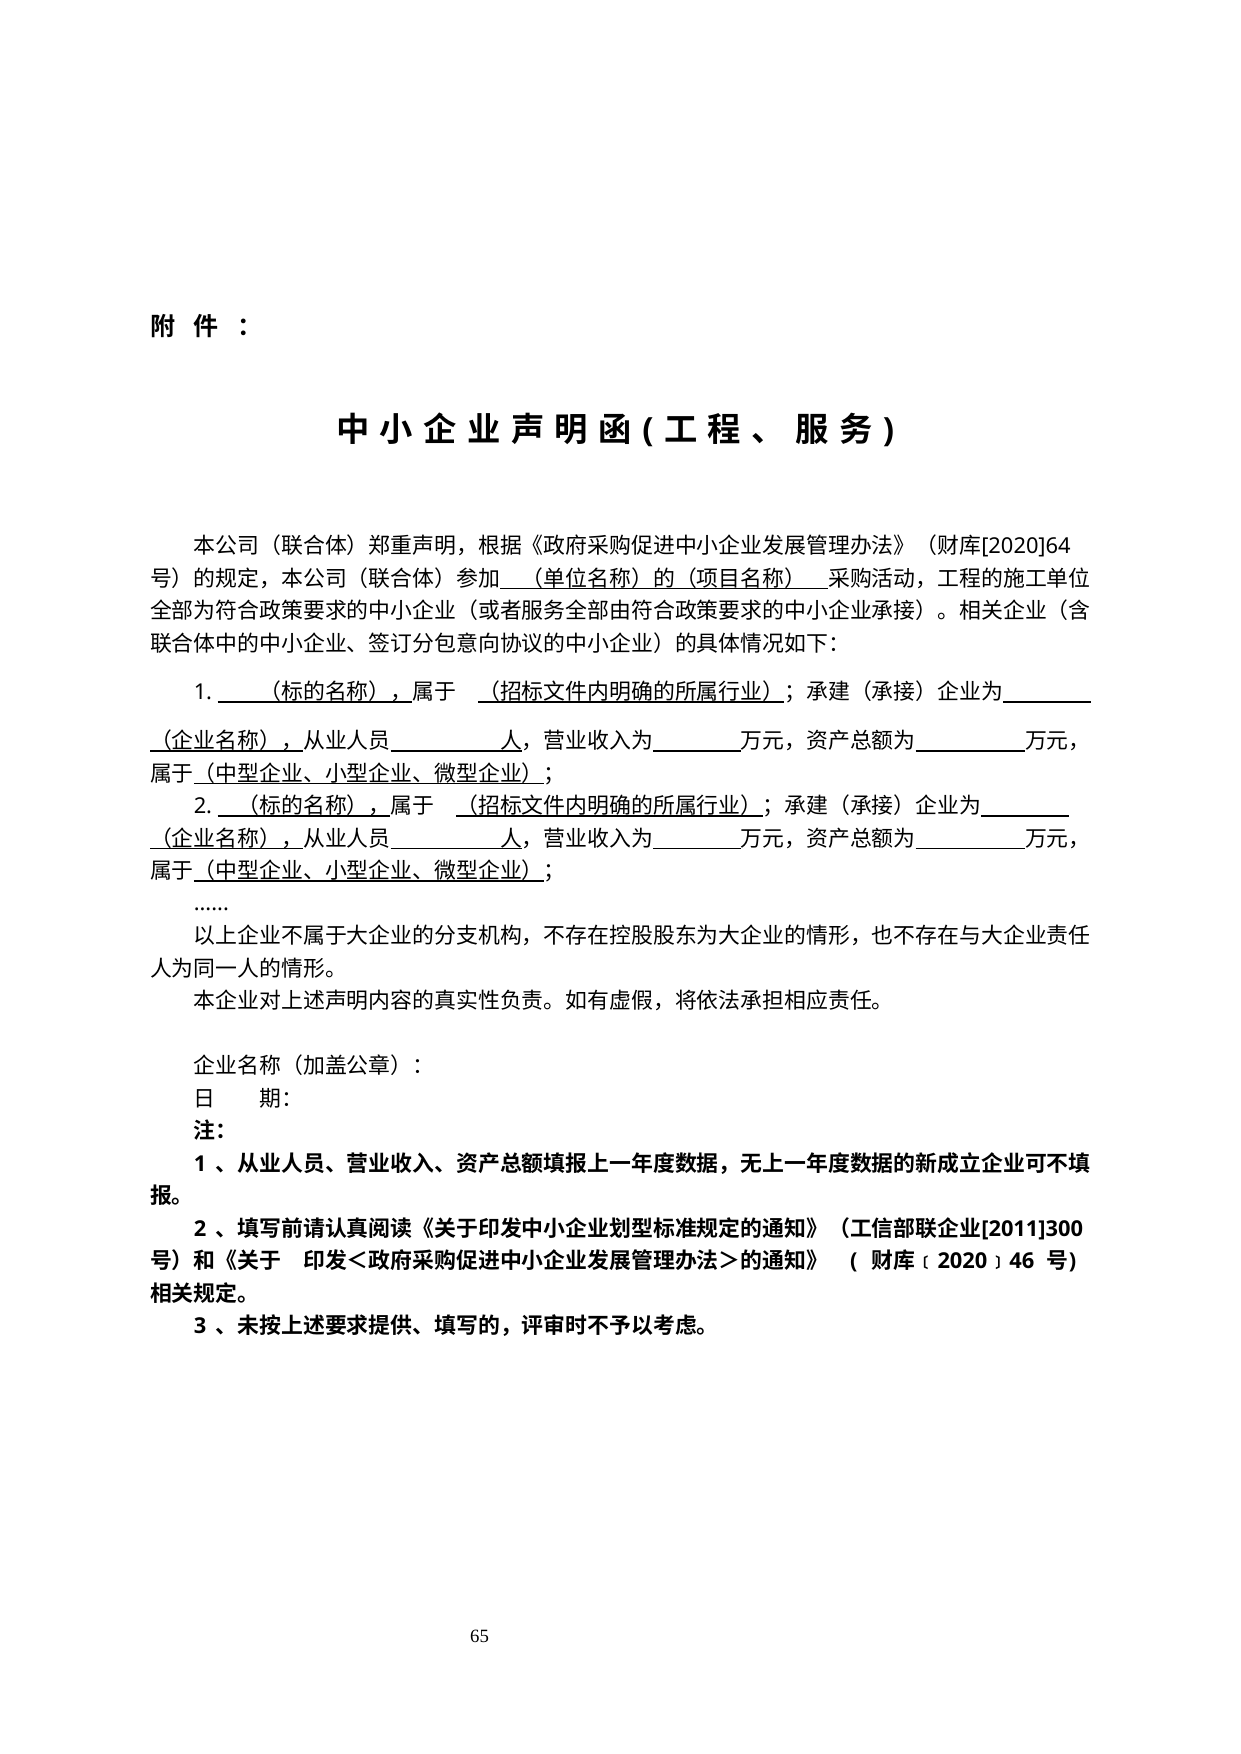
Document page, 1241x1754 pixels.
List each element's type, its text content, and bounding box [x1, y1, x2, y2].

text 以上企业不属于大企业的分支机构，不存在控股股东为大企业的情形，也不存在与大企业责任人为同一人的情形。 [150, 918, 1090, 983]
subtitle 中小企业声明函(工程、服务) [150, 395, 1090, 460]
text 附件： [150, 292, 1090, 357]
list （标的名称），属于 （招标文件内明确的所属行业）；承建（承接）企业为 （企业名称），从业人员 人，营业收入为 万元，资产总额为 万元，属于（中型企业、小型企业、微型企业）； [150, 788, 1090, 885]
text 本企业对上述声明内容的真实性负责。如有虚假，将依法承担相应责任。 [150, 983, 1090, 1015]
list （标的名称），属于 （招标文件内明确的所属行业）；承建（承接）企业为 （企业名称），从业人员 人，营业收入为 万元，资产总额为 万元，属于（中型企业、小型企业、微型企业）； [150, 658, 1090, 788]
text 1、从业人员、营业收入、资产总额填报上一年度数据，无上一年度数据的新成立企业可不填报。 [150, 1145, 1090, 1210]
text ...... [193, 885, 1090, 918]
text 2、填写前请认真阅读《关于印发中小企业划型标准规定的通知》（工信部联企业[2011]300 号）和《关于 印发＜政府采购促进中小企业发展管理办法＞的通知》 (财库﹝2020﹞46 号)相关规定。 [150, 1210, 1090, 1308]
text 本公司（联合体）郑重声明，根据《政府采购促进中小企业发展管理办法》（财库[2020]64号）的规定，本公司（联合体）参加 （单位名称）的（项目名称） 采购活动，工程的施工单位全部为符合政策要求的中小企业（或者服务全部由符合政策要求的中小企业承接）。相关企业（含联合体中的中小企业、签订分包意向协议的中小企业）的具体情况如下： [150, 528, 1090, 658]
text 注： [150, 1113, 1090, 1145]
text 日 期： [150, 1080, 1090, 1113]
text 企业名称（加盖公章）： [150, 1048, 1090, 1080]
text 3、未按上述要求提供、填写的，评审时不予以考虑。 [150, 1308, 1090, 1340]
